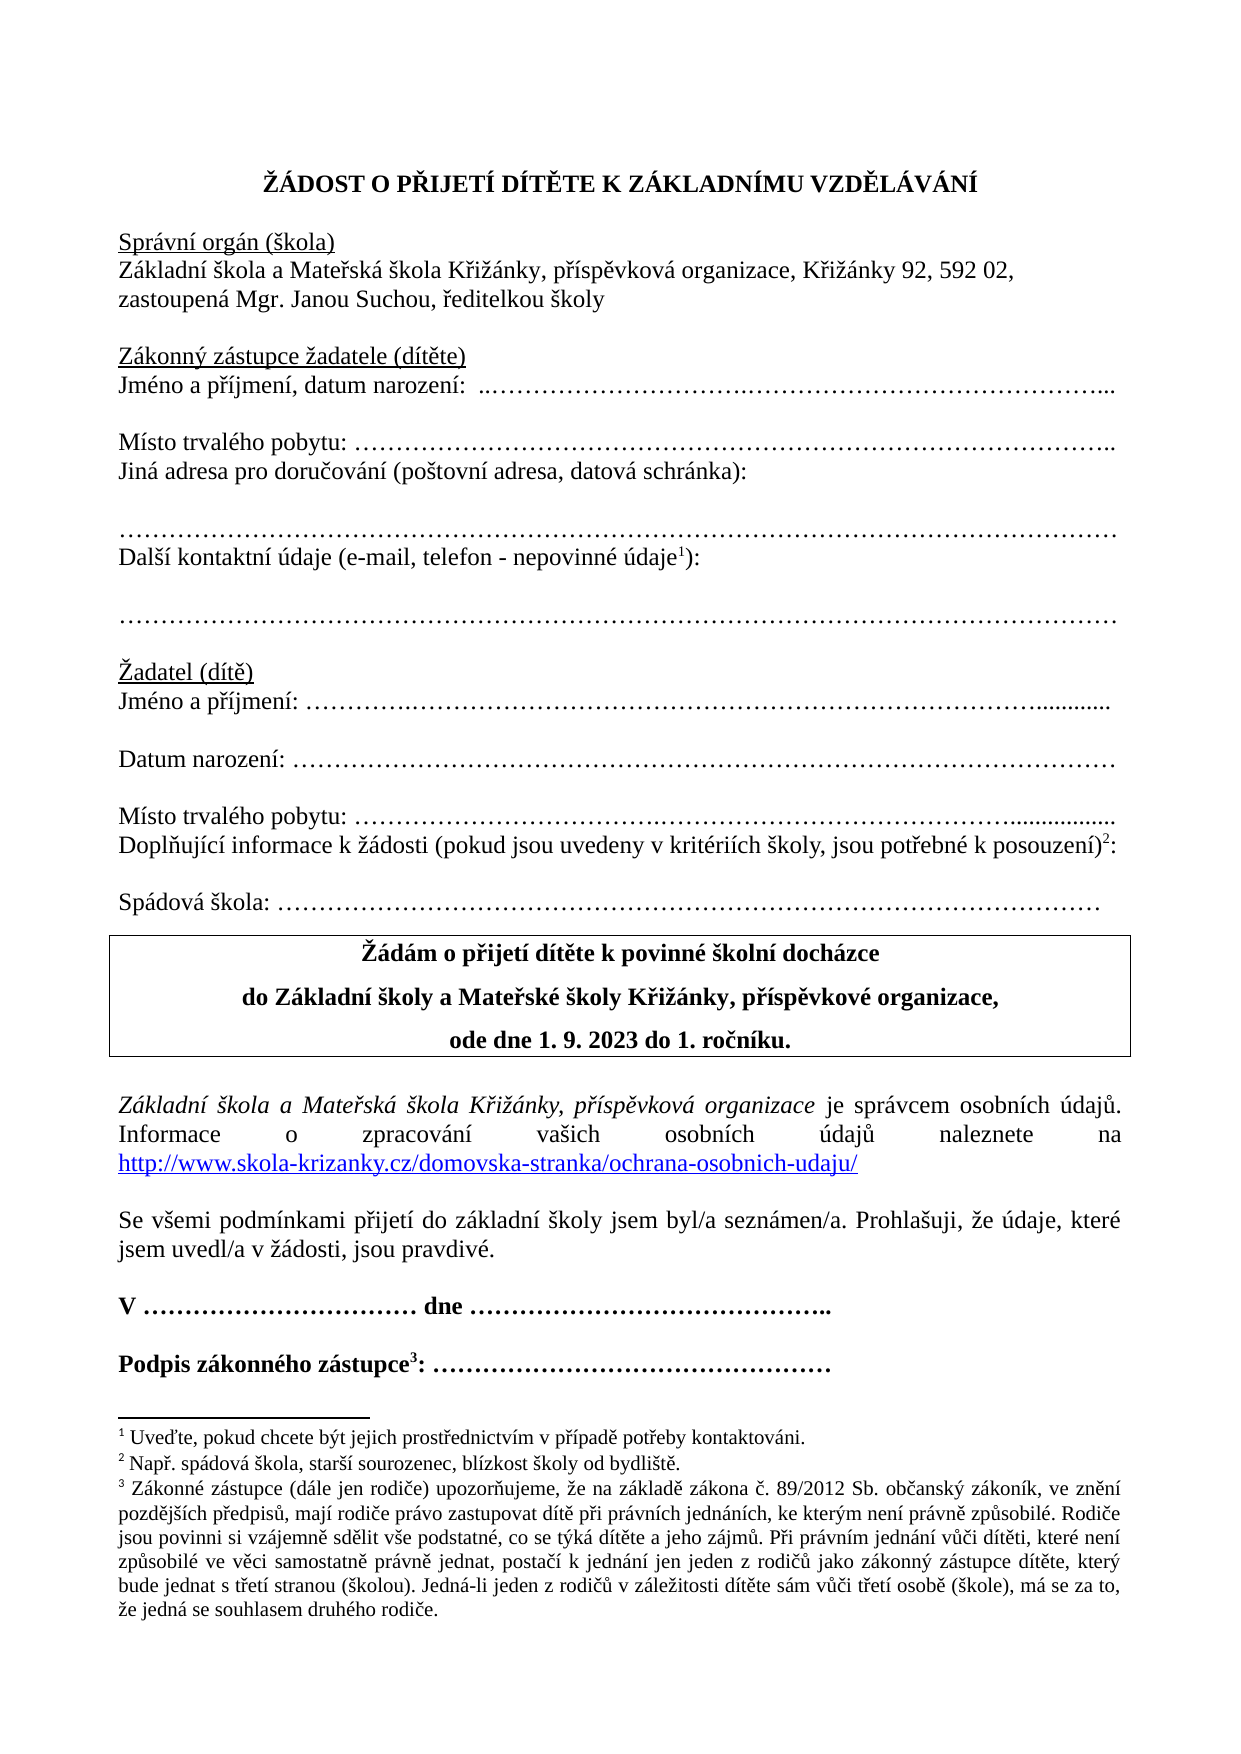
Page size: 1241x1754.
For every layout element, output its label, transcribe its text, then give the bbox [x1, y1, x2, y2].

text ode dne 1. 9. 2023 do 1. ročníku. [110, 1022, 1130, 1056]
text Jméno a příjmení, datum narození: ..………………………….……………………………………... [118, 370, 1122, 399]
text Další kontaktní údaje (e-mail, telefon - nepovinné údaje): [118, 542, 1122, 571]
text Jméno a příjmení: ………….…………………………………………………………………............ [118, 686, 1122, 715]
text Žadatel (dítě) [118, 657, 1122, 686]
text Místo trvalého pobytu: ……………………………………………………………………………….. [118, 427, 1122, 456]
text Se všemi podmínkami přijetí do základní školy jsem byl/a seznámen/a. Prohlašuji, že údaje, které jsem uvedl/a v žádosti, jsou pravdivé. [118, 1205, 1122, 1263]
text Místo trvalého pobytu: ……………………………….……………………………………................. [118, 801, 1122, 830]
text ………………………………………………………………………………………………………… [118, 600, 1122, 629]
text Základní škola a Mateřská škola Křižánky, příspěvková organizace je správcem osobních údajů. Informace o zpracování vašich osobních údajů naleznete na http://www.skola-krizanky.cz/domovska-stranka/ochrana-osobnich-udaju/ [118, 1090, 1122, 1176]
text Doplňující informace k žádosti (pokud jsou uvedeny v kritériích školy, jsou potřebné k posouzení): [118, 830, 1122, 859]
text Zákonný zástupce žadatele (dítěte) [118, 341, 1122, 370]
text ………………………………………………………………………………………………………… [118, 514, 1122, 542]
text Podpis zákonného zástupce: ………………………………………… [118, 1349, 1122, 1378]
text Správní orgán (škola) [118, 227, 1122, 256]
text ŽÁDOST O PŘIJETÍ DÍTĚTE K ZÁKLADNÍMU VZDĚLÁVÁNÍ [118, 169, 1122, 227]
text Jiná adresa pro doručování (poštovní adresa, datová schránka): [118, 456, 1122, 485]
text Základní škola a Mateřská škola Křižánky, příspěvková organizace, Křižánky 92, 592 02, zastoupená Mgr. Janou Suchou, ředitelkou školy [118, 256, 1122, 313]
text V …………………………… dne …………………………………….. [118, 1291, 1122, 1349]
text Žádám o přijetí dítěte k povinné školní docházce do Základní školy a Mateřské školy Křižánky, příspěvkové organizace, [110, 936, 1130, 1010]
text Datum narození: ……………………………………………………………………………………… [118, 744, 1122, 772]
text Spádová škola: ……………………………………………………………………………………… [118, 887, 1122, 916]
